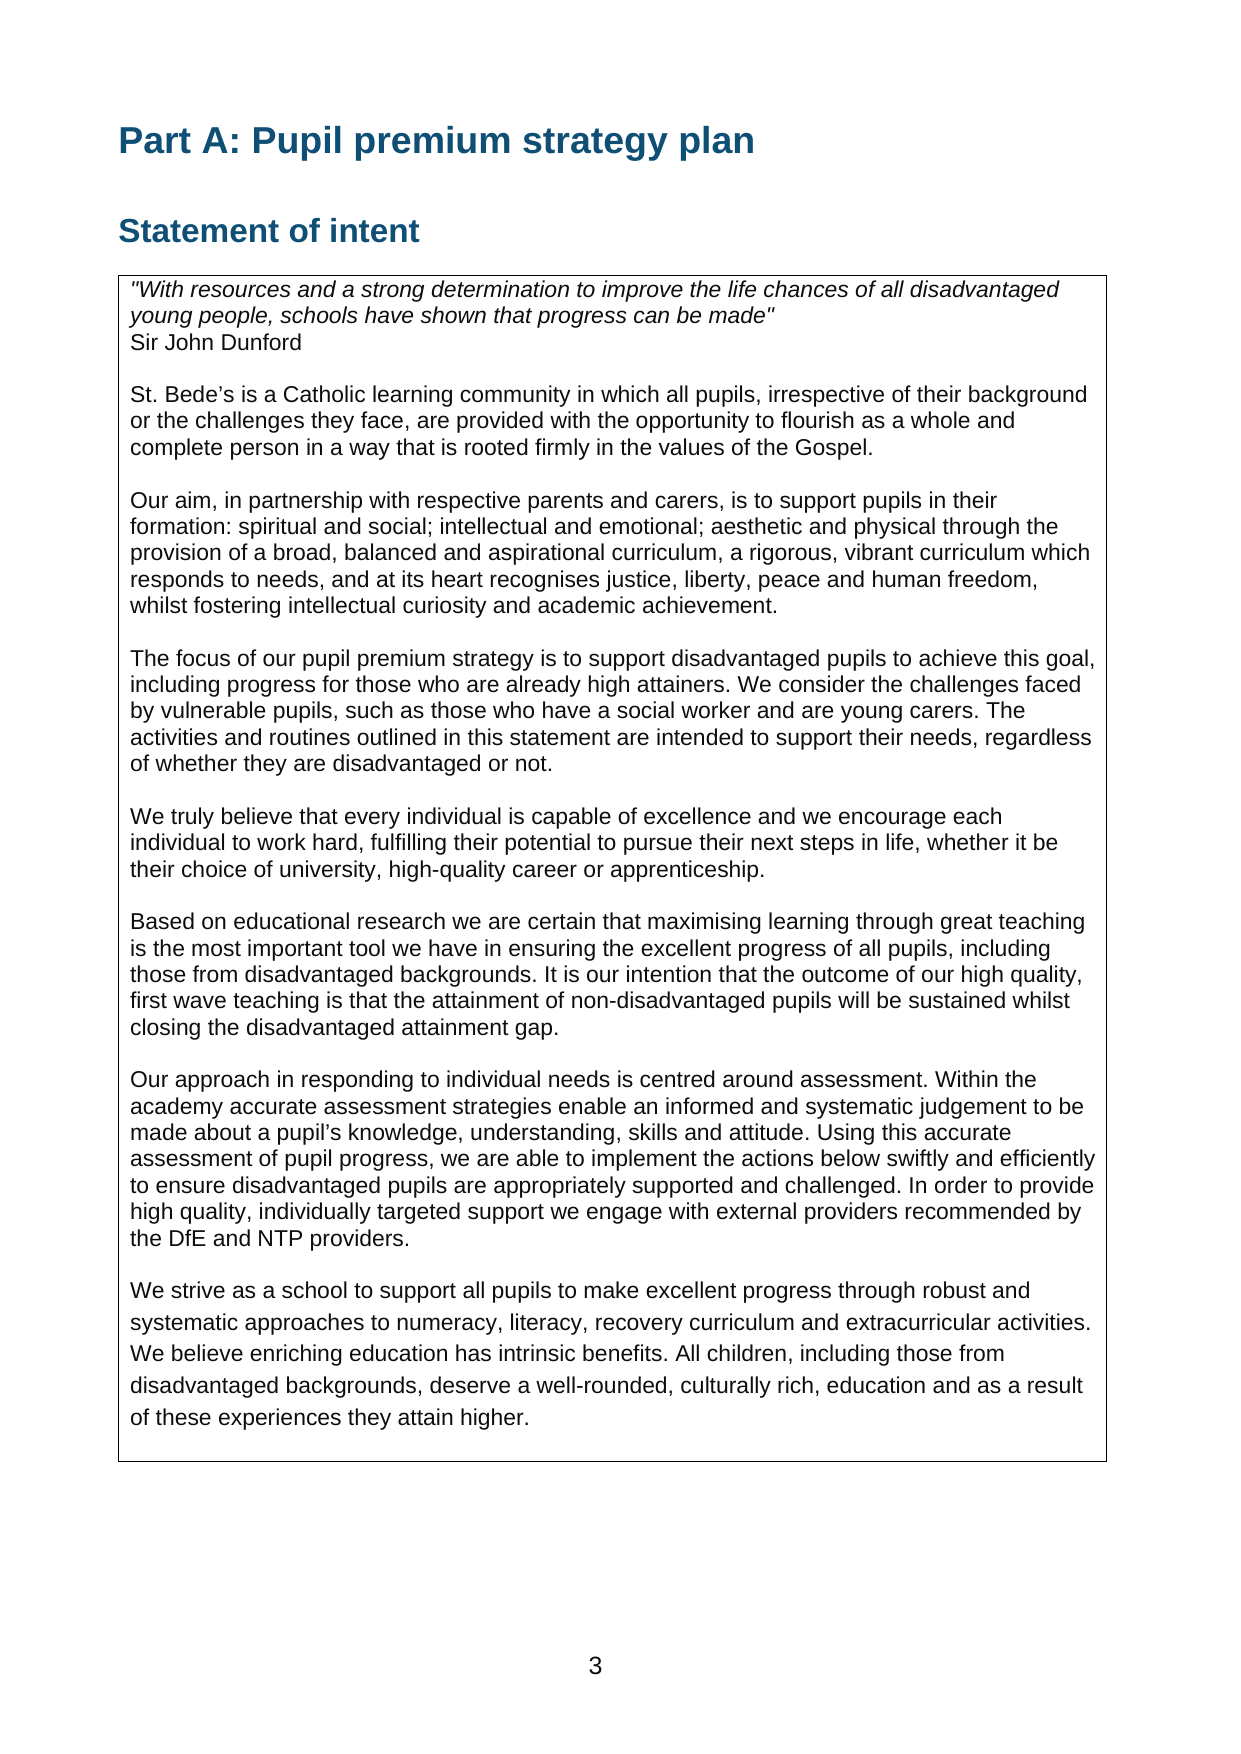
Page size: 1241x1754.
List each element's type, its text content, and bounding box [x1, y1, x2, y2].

subtitle Part A: Pupil premium strategy plan [118, 118, 1107, 161]
table_header "With resources and a strong determination to improve the life chances of all disadvantaged young people, schools have shown that progress can be made" Sir John Dunford St. Bede’s is a Catholic learning community in which all pupils, irrespective of their background or the challenges they face, are provided with the opportunity to flourish as a whole and complete person in a way that is rooted firmly in the values of the Gospel. Our aim, in partnership with respective parents and carers, is to support pupils in their formation: spiritual and social; intellectual and emotional; aesthetic and physical through the provision of a broad, balanced and aspirational curriculum, a rigorous, vibrant curriculum which responds to needs, and at its heart recognises justice, liberty, peace and human freedom, whilst fostering intellectual curiosity and academic achievement. The focus of our pupil premium strategy is to support disadvantaged pupils to achieve this goal, including progress for those who are already high attainers. We consider the challenges faced by vulnerable pupils, such as those who have a social worker and are young carers. The activities and routines outlined in this statement are intended to support their needs, regardless of whether they are disadvantaged or not. We truly believe that every individual is capable of excellence and we encourage each individual to work hard, fulfilling their potential to pursue their next steps in life, whether it be their choice of university, high-quality career or apprenticeship. Based on educational research we are certain that maximising learning through great teaching is the most important tool we have in ensuring the excellent progress of all pupils, including those from disadvantaged backgrounds. It is our intention that the outcome of our high quality, first wave teaching is that the attainment of non-disadvantaged pupils will be sustained whilst closing the disadvantaged attainment gap. Our approach in responding to individual needs is centred around assessment. Within the academy accurate assessment strategies enable an informed and systematic judgement to be made about a pupil’s knowledge, understanding, skills and attitude. Using this accurate assessment of pupil progress, we are able to implement the actions below swiftly and efficiently to ensure disadvantaged pupils are appropriately supported and challenged. In order to provide high quality, individually targeted support we engage with external providers recommended by the DfE and NTP providers. We strive as a school to support all pupils to make excellent progress through robust and systematic approaches to numeracy, literacy, recovery curriculum and extracurricular activities. We believe enriching education has intrinsic benefits. All children, including those from disadvantaged backgrounds, deserve a well-rounded, culturally rich, education and as a result of these experiences they attain higher. [119, 276, 1106, 1461]
subtitle Statement of intent [118, 211, 1107, 250]
